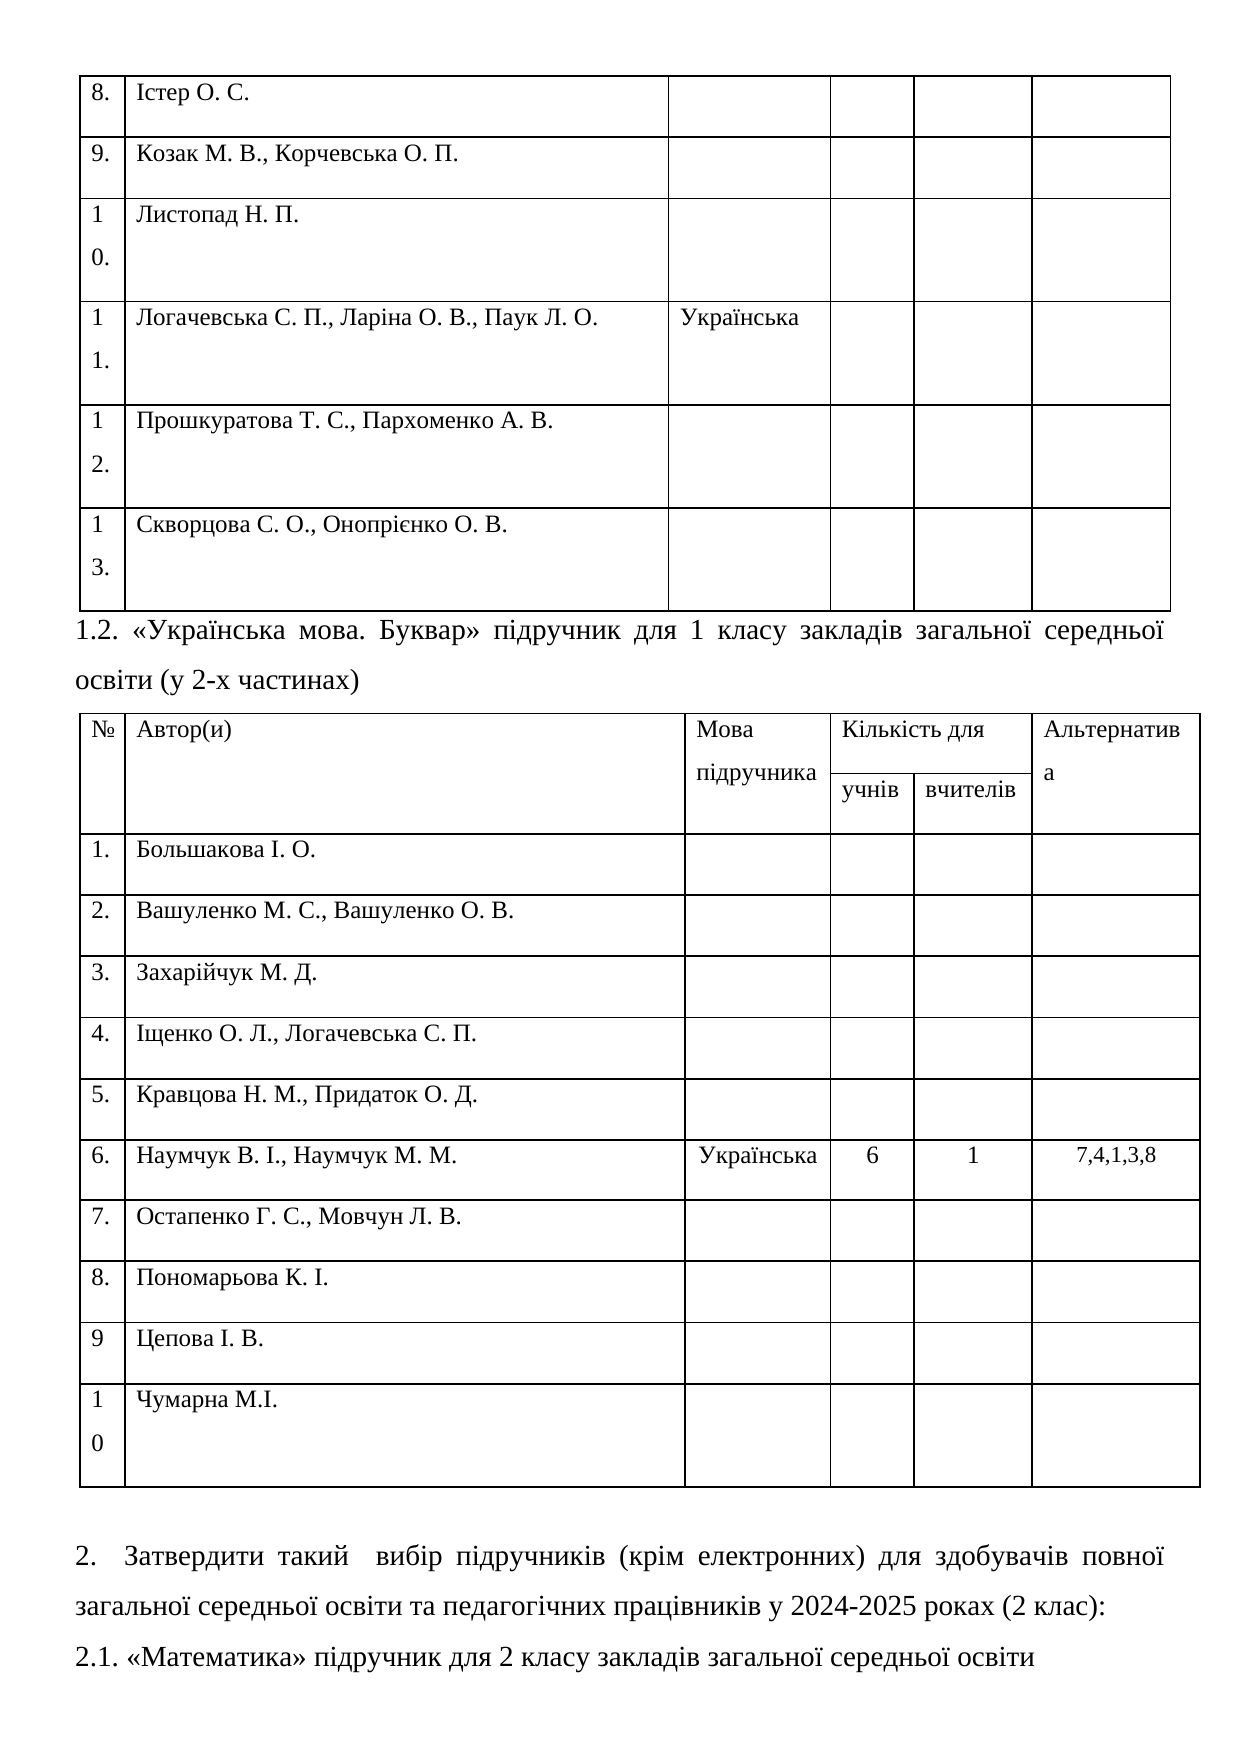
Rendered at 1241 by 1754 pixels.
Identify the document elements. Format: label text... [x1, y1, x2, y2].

table_cell Листопад Н. П. [126, 199, 668, 301]
table_cell Чумарна М.І. [126, 1385, 684, 1486]
table_cell [686, 1385, 830, 1486]
table_cell Кравцова Н. М., Придаток О. Д. [126, 1080, 684, 1139]
table_cell Большакова І. О. [126, 835, 684, 894]
table_cell 13. [81, 509, 124, 610]
table_cell [831, 138, 913, 197]
table_cell [831, 1080, 913, 1139]
table_cell 5. [81, 1080, 124, 1139]
table_cell [669, 509, 830, 610]
table_cell [915, 509, 1031, 610]
table_cell Українська [669, 302, 830, 404]
table_cell [686, 1201, 830, 1260]
table_cell 3. [81, 957, 124, 1017]
table_cell 8. [81, 1262, 124, 1322]
table_cell [686, 896, 830, 955]
table_cell 9 [81, 1323, 124, 1383]
table_cell Вашуленко М. С., Вашуленко О. В. [126, 896, 684, 955]
table_cell [915, 406, 1031, 507]
table_cell Скворцова С. О., Онопрієнко О. В. [126, 509, 668, 610]
table_cell [1033, 835, 1199, 894]
table_cell [1033, 77, 1170, 136]
table_cell [669, 406, 830, 507]
table_cell [1033, 302, 1170, 404]
table_cell 7. [81, 1201, 124, 1260]
table_cell Наумчук В. І., Наумчук М. М. [126, 1141, 684, 1199]
table_cell 1. [81, 835, 124, 894]
table_cell Захарійчук М. Д. [126, 957, 684, 1017]
table_cell [831, 406, 913, 507]
table_cell [1033, 957, 1199, 1017]
table_cell [915, 1201, 1031, 1260]
table_cell [1033, 1018, 1199, 1078]
table_cell [1033, 896, 1199, 955]
table_cell Прошкуратова Т. С., Пархоменко А. В. [126, 406, 668, 507]
table_header Мова підручника [686, 714, 830, 833]
table_cell [686, 957, 830, 1017]
table_cell [831, 302, 913, 404]
table_cell 10. [81, 199, 124, 301]
table_cell [831, 509, 913, 610]
table_cell [915, 138, 1031, 197]
table_cell Істер О. С. [126, 77, 668, 136]
table_cell [831, 1262, 913, 1322]
table_cell [1033, 1385, 1199, 1486]
table_cell [669, 199, 830, 301]
text 2.1. «Математика» підручник для 2 класу закладів загальної середньої освіти [75, 1639, 1165, 1672]
table_cell [1033, 1323, 1199, 1383]
text 2. Затвердити такий вибір підручників (крім електронних) для здобувачів повної загальної середньої освіти та педагогічних працівників у 2024-2025 роках (2 клас): [75, 1538, 1165, 1622]
table_cell [915, 835, 1031, 894]
table_cell 7,4,1,3,8 [1033, 1141, 1199, 1199]
table_cell [1033, 1201, 1199, 1260]
table_cell [831, 896, 913, 955]
table_cell [686, 1080, 830, 1139]
table_cell [831, 1201, 913, 1260]
table_cell [915, 1018, 1031, 1078]
table_cell [686, 1018, 830, 1078]
table_cell 4. [81, 1018, 124, 1078]
table_cell [831, 1385, 913, 1486]
table_cell [686, 1323, 830, 1383]
table_cell [915, 77, 1031, 136]
table_cell [1033, 1262, 1199, 1322]
table_cell Цепова I. В. [126, 1323, 684, 1383]
table_cell [669, 138, 830, 197]
table_header Кількість для [831, 714, 1031, 773]
table_cell [1033, 1080, 1199, 1139]
table_cell [915, 1323, 1031, 1383]
table_cell [831, 1323, 913, 1383]
table_cell [831, 835, 913, 894]
table_cell [669, 77, 830, 136]
table_cell [1033, 406, 1170, 507]
table_cell [915, 957, 1031, 1017]
table_header Альтернатива [1033, 714, 1199, 833]
table_cell 6. [81, 1141, 124, 1199]
table_cell 1 [915, 1141, 1031, 1199]
table_cell [915, 302, 1031, 404]
table_cell [915, 1262, 1031, 1322]
table_cell [831, 77, 913, 136]
table_cell Українська [686, 1141, 830, 1199]
text 1.2. «Українська мова. Буквар» підручник для 1 класу закладів загальної середньої освіти (у 2-х частинах) [75, 612, 1165, 696]
table_cell 12. [81, 406, 124, 507]
table_cell [915, 199, 1031, 301]
table_cell [915, 896, 1031, 955]
table_cell [831, 199, 913, 301]
table_cell Іщенко О. Л., Логачевська С. П. [126, 1018, 684, 1078]
table_cell 6 [831, 1141, 913, 1199]
table_cell [831, 1018, 913, 1078]
table_cell Логачевська С. П., Ларіна О. В., Паук Л. О. [126, 302, 668, 404]
table_cell 2. [81, 896, 124, 955]
table_cell [1033, 138, 1170, 197]
table_header Автор(и) [126, 714, 684, 833]
table_header № [81, 714, 124, 833]
table_cell [831, 957, 913, 1017]
table_cell 9. [81, 138, 124, 197]
table_cell [686, 835, 830, 894]
table_cell вчителів [915, 774, 1031, 833]
table_cell [915, 1385, 1031, 1486]
table_cell [1033, 199, 1170, 301]
table_cell Остапенко Г. С., Мовчун Л. В. [126, 1201, 684, 1260]
table_cell 8. [81, 77, 124, 136]
table_cell [915, 1080, 1031, 1139]
table_cell 11. [81, 302, 124, 404]
table_cell учнів [831, 774, 913, 833]
table_cell [1033, 509, 1170, 610]
table_cell [686, 1262, 830, 1322]
table_cell Козак М. В., Корчевська О. П. [126, 138, 668, 197]
table_cell 10 [81, 1385, 124, 1486]
table_cell Пономарьова К. І. [126, 1262, 684, 1322]
